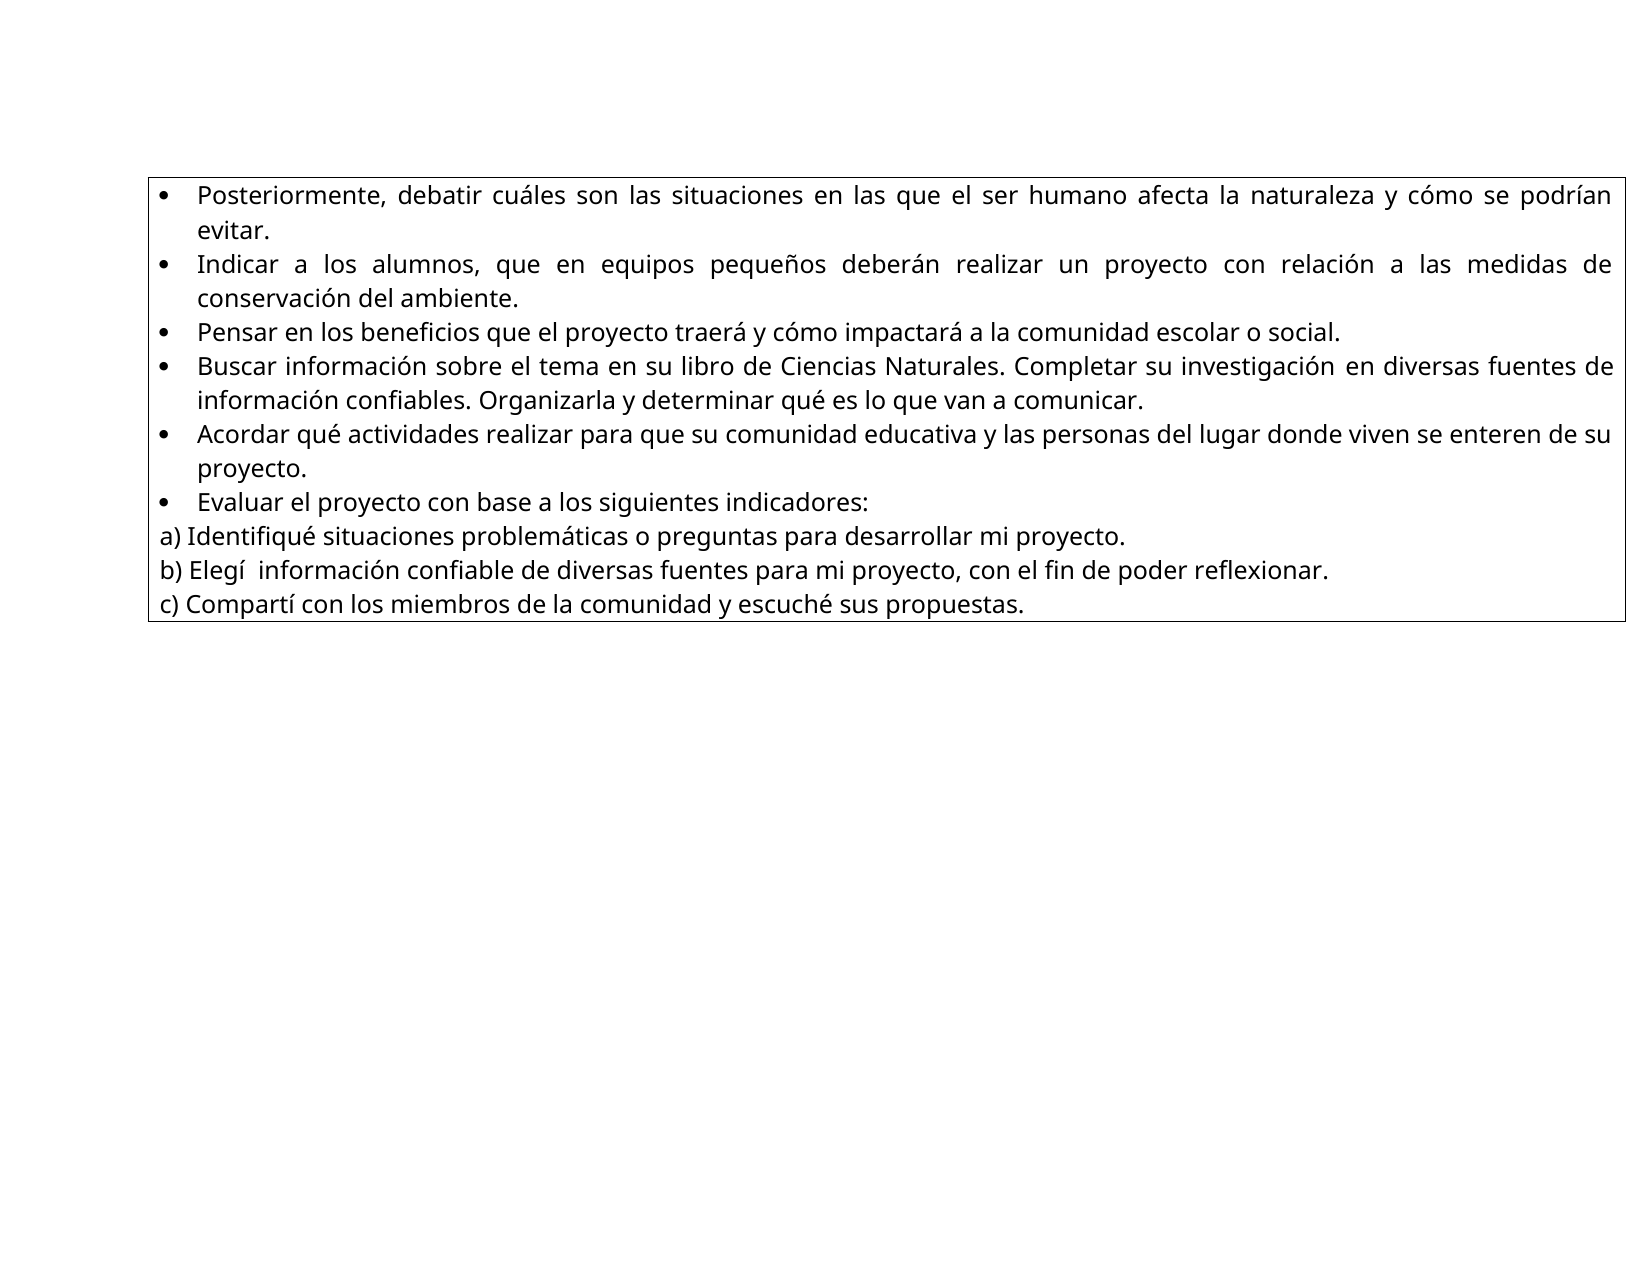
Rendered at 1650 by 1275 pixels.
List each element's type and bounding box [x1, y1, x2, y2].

table_cell [149, 178, 1625, 621]
